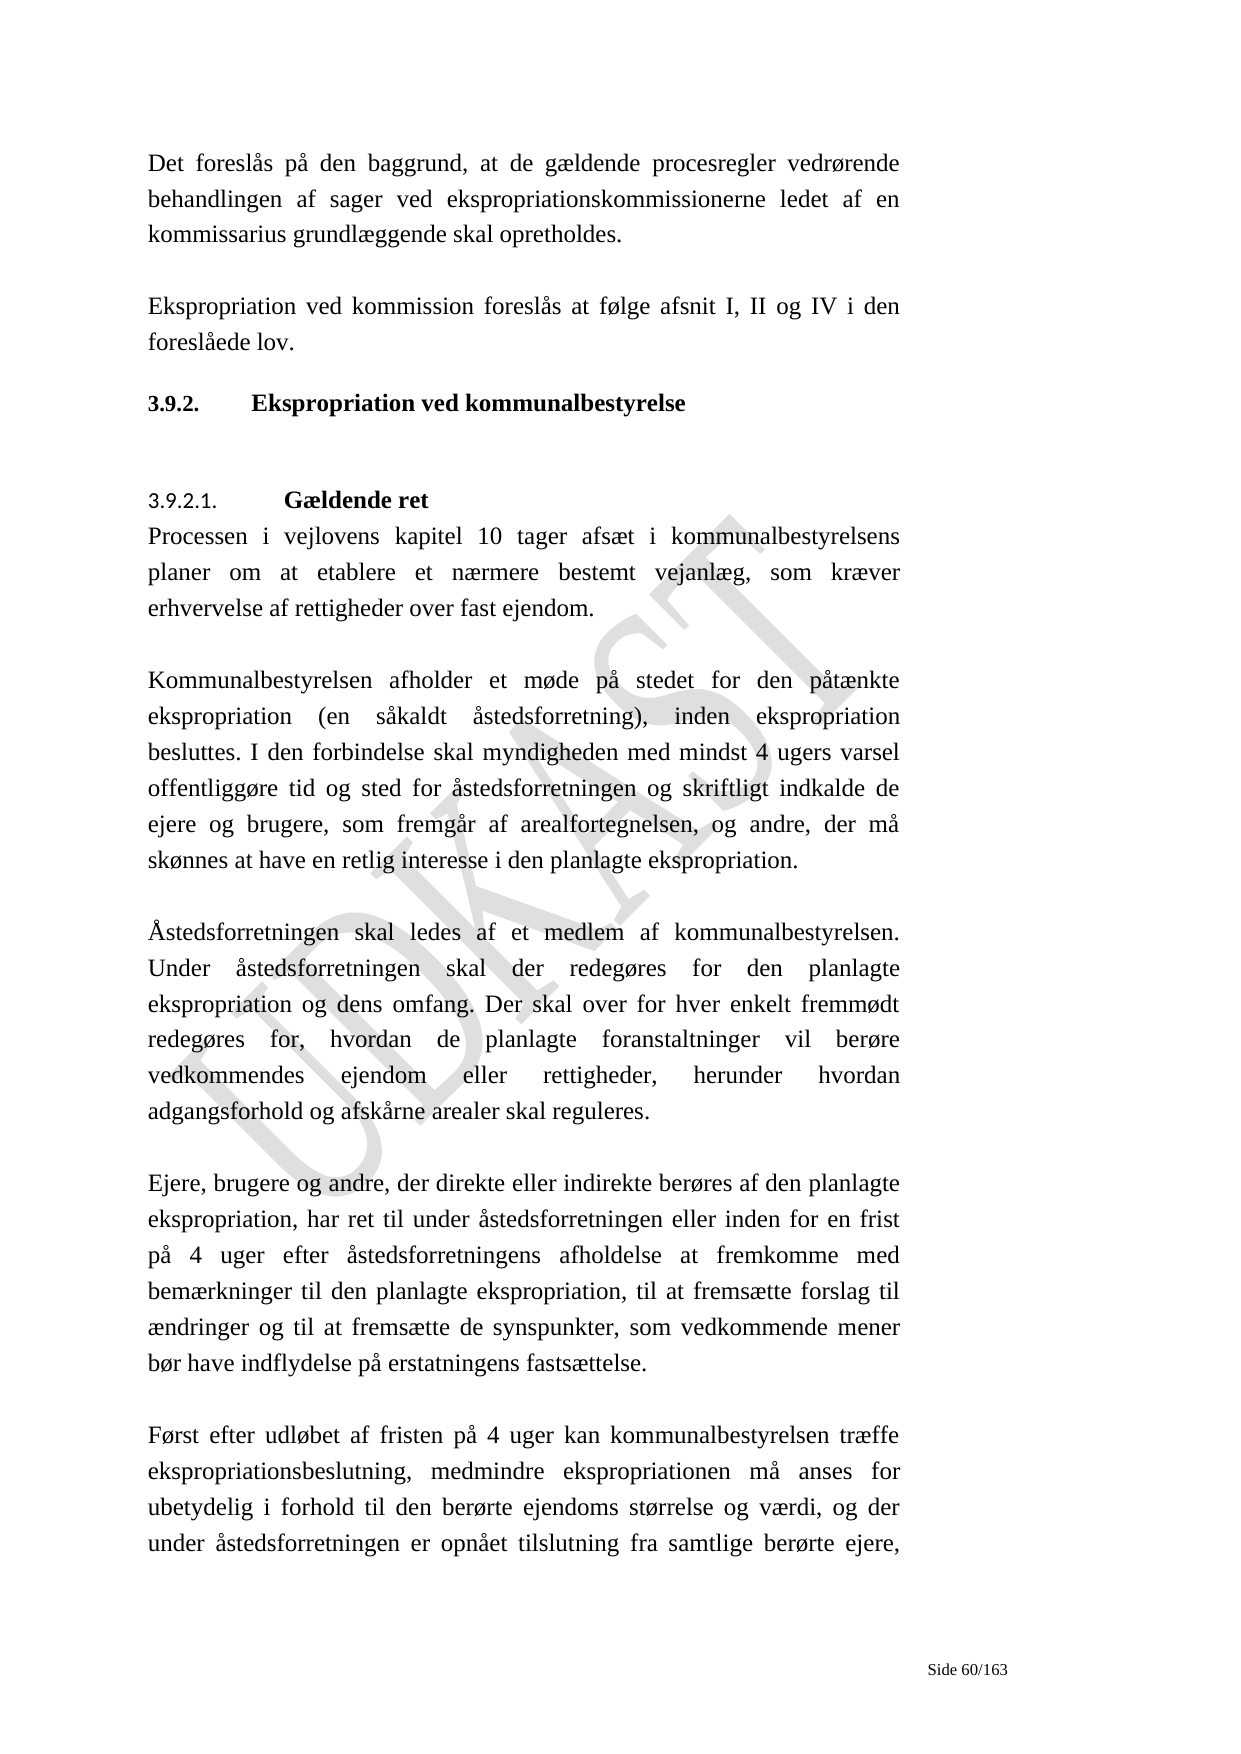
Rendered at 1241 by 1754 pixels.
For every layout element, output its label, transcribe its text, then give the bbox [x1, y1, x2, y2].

text Processen i vejlovens kapitel 10 tager afsæt i kommunalbestyrelsens planer om at etablere et nærmere bestemt vejanlæg, som kræver erhvervelse af rettigheder over fast ejendom. [148, 521, 901, 622]
text Ekspropriation ved kommission foreslås at følge afsnit I, II og IV i den foreslåede lov. [148, 291, 901, 356]
text Kommunalbestyrelsen afholder et møde på stedet for den påtænkte ekspropriation (en såkaldt åstedsforretning), inden ekspropriation besluttes. I den forbindelse skal myndigheden med mindst 4 ugers varsel offentliggøre tid og sted for åstedsforretningen og skriftligt indkalde de ejere og brugere, som fremgår af arealfortegnelsen, og andre, der må skønnes at have en retlig interesse i den planlagte ekspropriation. [148, 665, 901, 874]
text Åstedsforretningen skal ledes af et medlem af kommunalbestyrelsen. Under åstedsforretningen skal der redegøres for den planlagte ekspropriation og dens omfang. Der skal over for hver enkelt fremmødt redegøres for, hvordan de planlagte foranstaltninger vil berøre vedkommendes ejendom eller rettigheder, herunder hvordan adgangsforhold og afskårne arealer skal reguleres. [148, 917, 901, 1125]
text Det foreslås på den baggrund, at de gældende procesregler vedrørende behandlingen af sager ved ekspropriationskommissionerne ledet af en kommissarius grundlæggende skal opretholdes. [148, 148, 901, 248]
subtitle Gældende ret [148, 485, 901, 514]
subtitle Ekspropriation ved kommunalbestyrelse [148, 388, 901, 417]
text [148, 1420, 901, 1556]
text Ejere, brugere og andre, der direkte eller indirekte berøres af den planlagte ekspropriation, har ret til under åstedsforretningen eller inden for en frist på 4 uger efter åstedsforretningens afholdelse at fremkomme med bemærkninger til den planlagte ekspropriation, til at fremsætte forslag til ændringer og til at fremsætte de synspunkter, som vedkommende mener bør have indflydelse på erstatningens fastsættelse. [148, 1168, 901, 1377]
